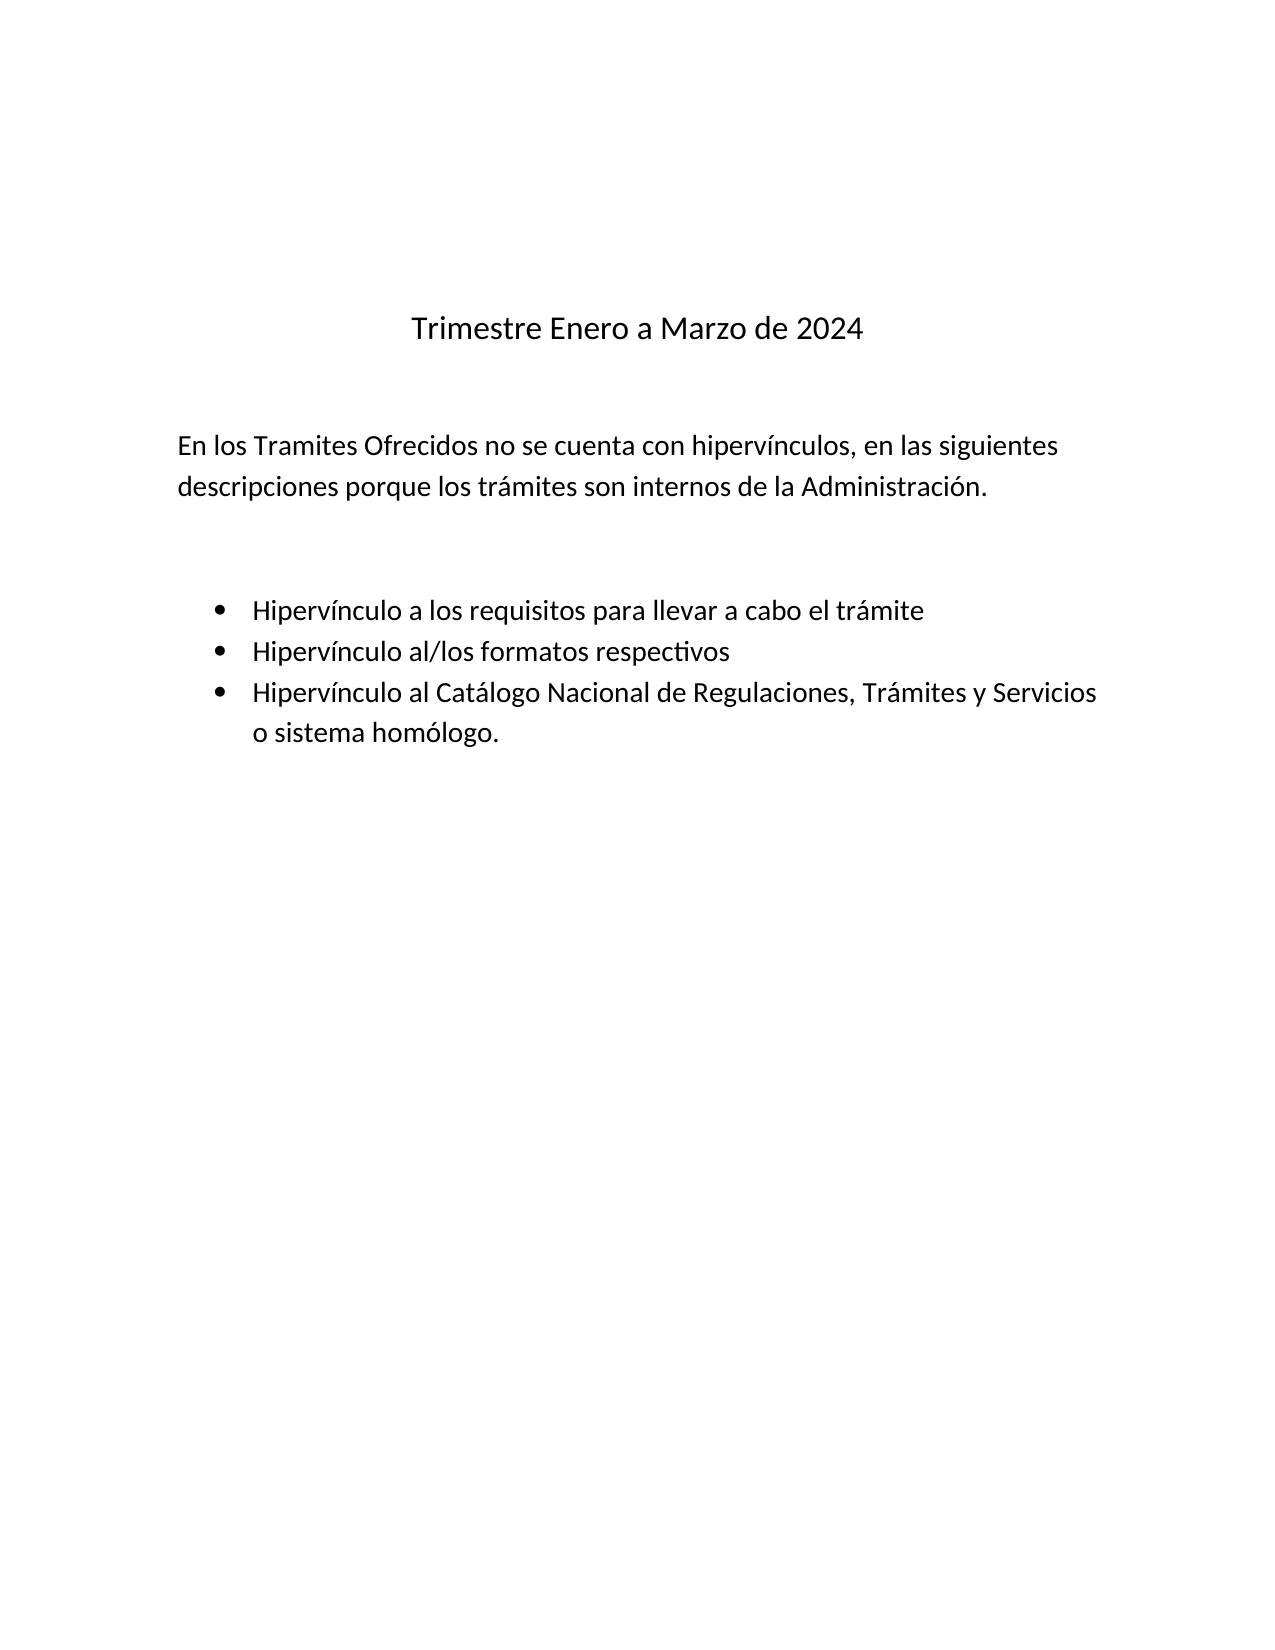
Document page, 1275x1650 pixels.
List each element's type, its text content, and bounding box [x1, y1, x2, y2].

list Hipervínculo al/los formatos respectivos [215, 633, 1098, 668]
list Hipervínculo a los requisitos para llevar a cabo el trámite [215, 592, 1098, 627]
list Hipervínculo al Catálogo Nacional de Regulaciones, Trámites y Servicios o sistema homólogo. [215, 674, 1098, 750]
text Trimestre Enero a Marzo de 2024 [177, 307, 1098, 347]
text En los Tramites Ofrecidos no se cuenta con hipervínculos, en las siguientes descripciones porque los trámites son internos de la Administración. [177, 427, 1098, 504]
